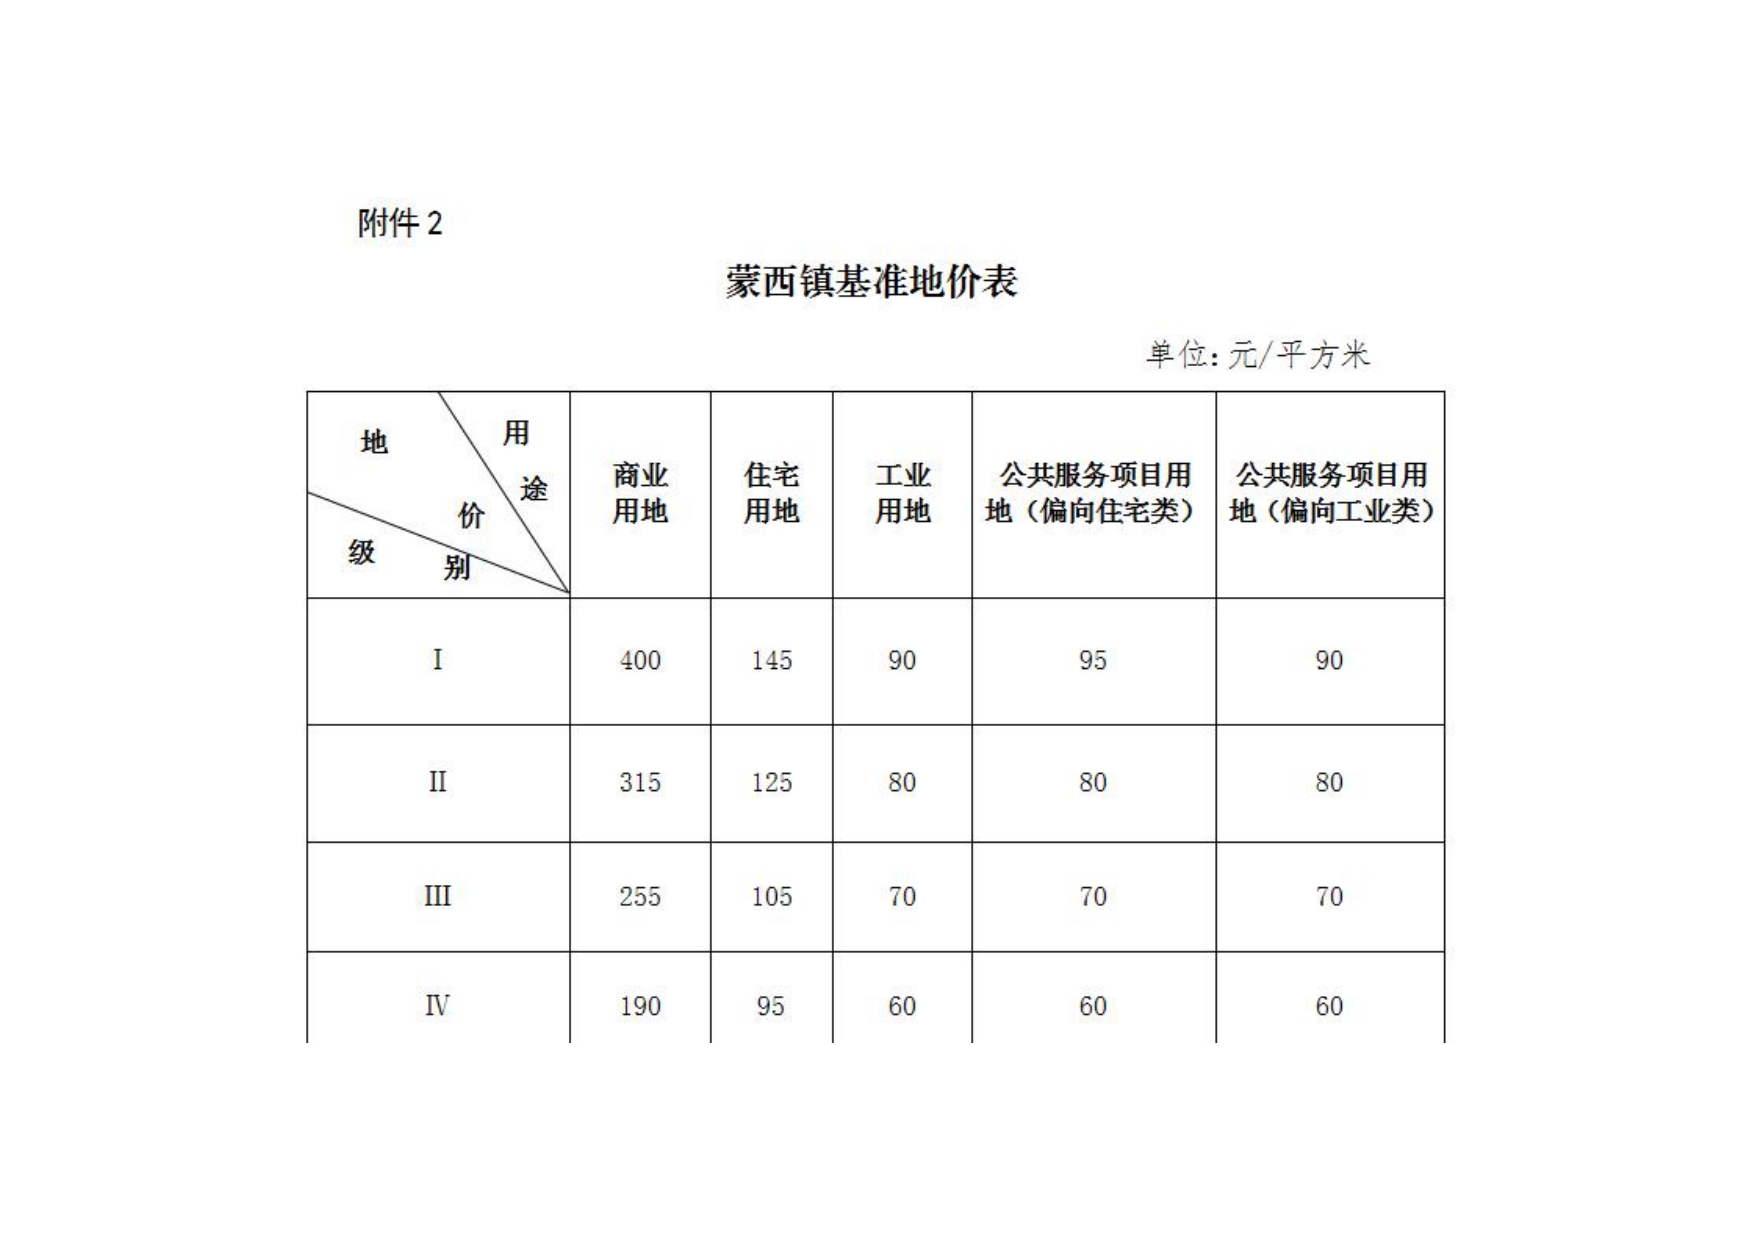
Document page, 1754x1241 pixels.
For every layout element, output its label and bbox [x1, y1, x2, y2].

picture [266, 197, 1488, 1043]
